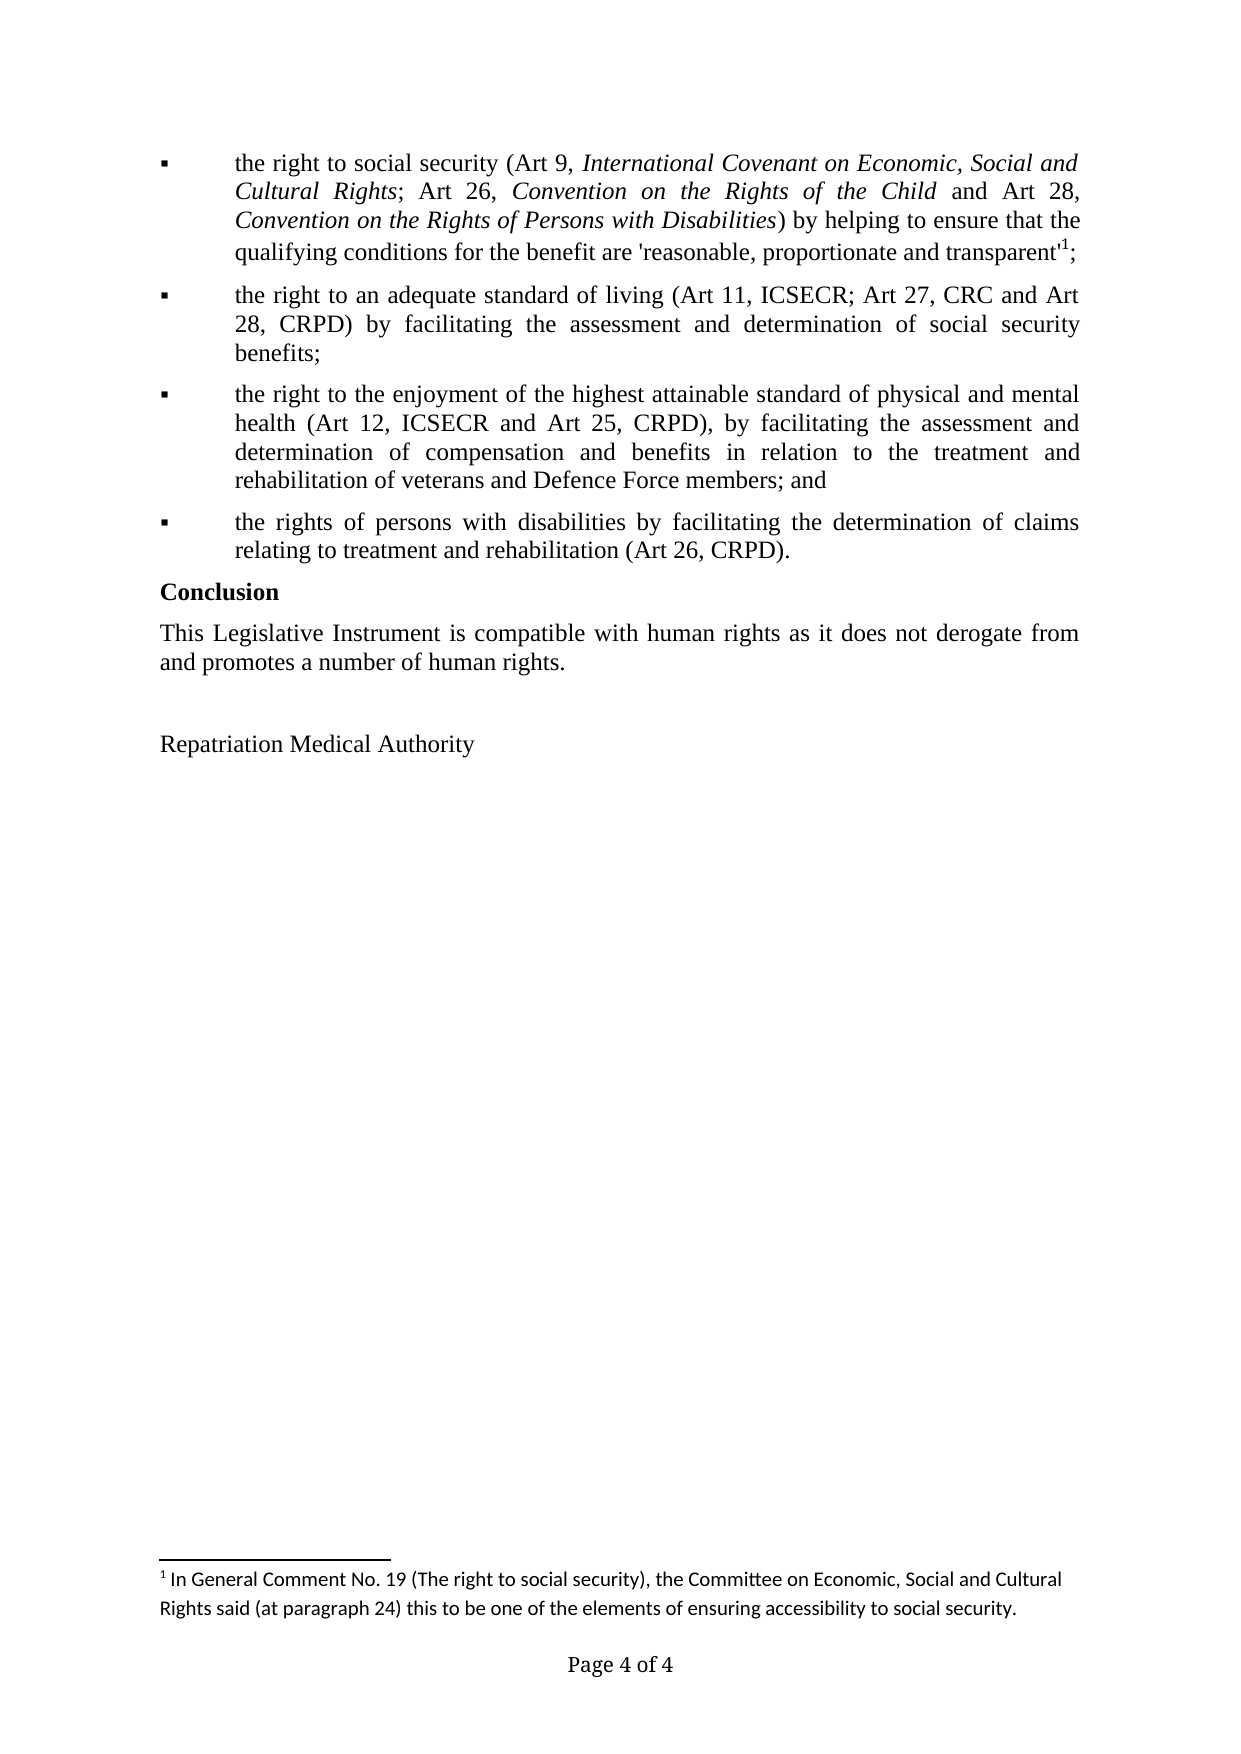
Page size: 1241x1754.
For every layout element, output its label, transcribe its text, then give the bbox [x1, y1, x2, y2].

text Conclusion [159, 577, 1081, 606]
text Repatriation Medical Authority [159, 729, 1081, 758]
list the right to an adequate standard of living (Art 11, ICSECR; Art 27, CRC and Art 28, CRPD) by facilitating the assessment and determination of social security benefits; [159, 281, 1081, 367]
text This Legislative Instrument is compatible with human rights as it does not derogate from and promotes a number of human rights. [159, 618, 1081, 676]
list the right to social security (Art 9, International Covenant on Economic, Social and Cultural Rights; Art 26, Convention on the Rights of the Child and Art 28, Convention on the Rights of Persons with Disabilities) by helping to ensure that the qualifying conditions for the benefit are 'reasonable, proportionate and transparent'; [159, 148, 1081, 268]
list the rights of persons with disabilities by facilitating the determination of claims relating to treatment and rehabilitation (Art 26, CRPD). [159, 507, 1081, 564]
list the right to the enjoyment of the highest attainable standard of physical and mental health (Art 12, ICSECR and Art 25, CRPD), by facilitating the assessment and determination of compensation and benefits in relation to the treatment and rehabilitation of veterans and Defence Force members; and [159, 379, 1081, 494]
